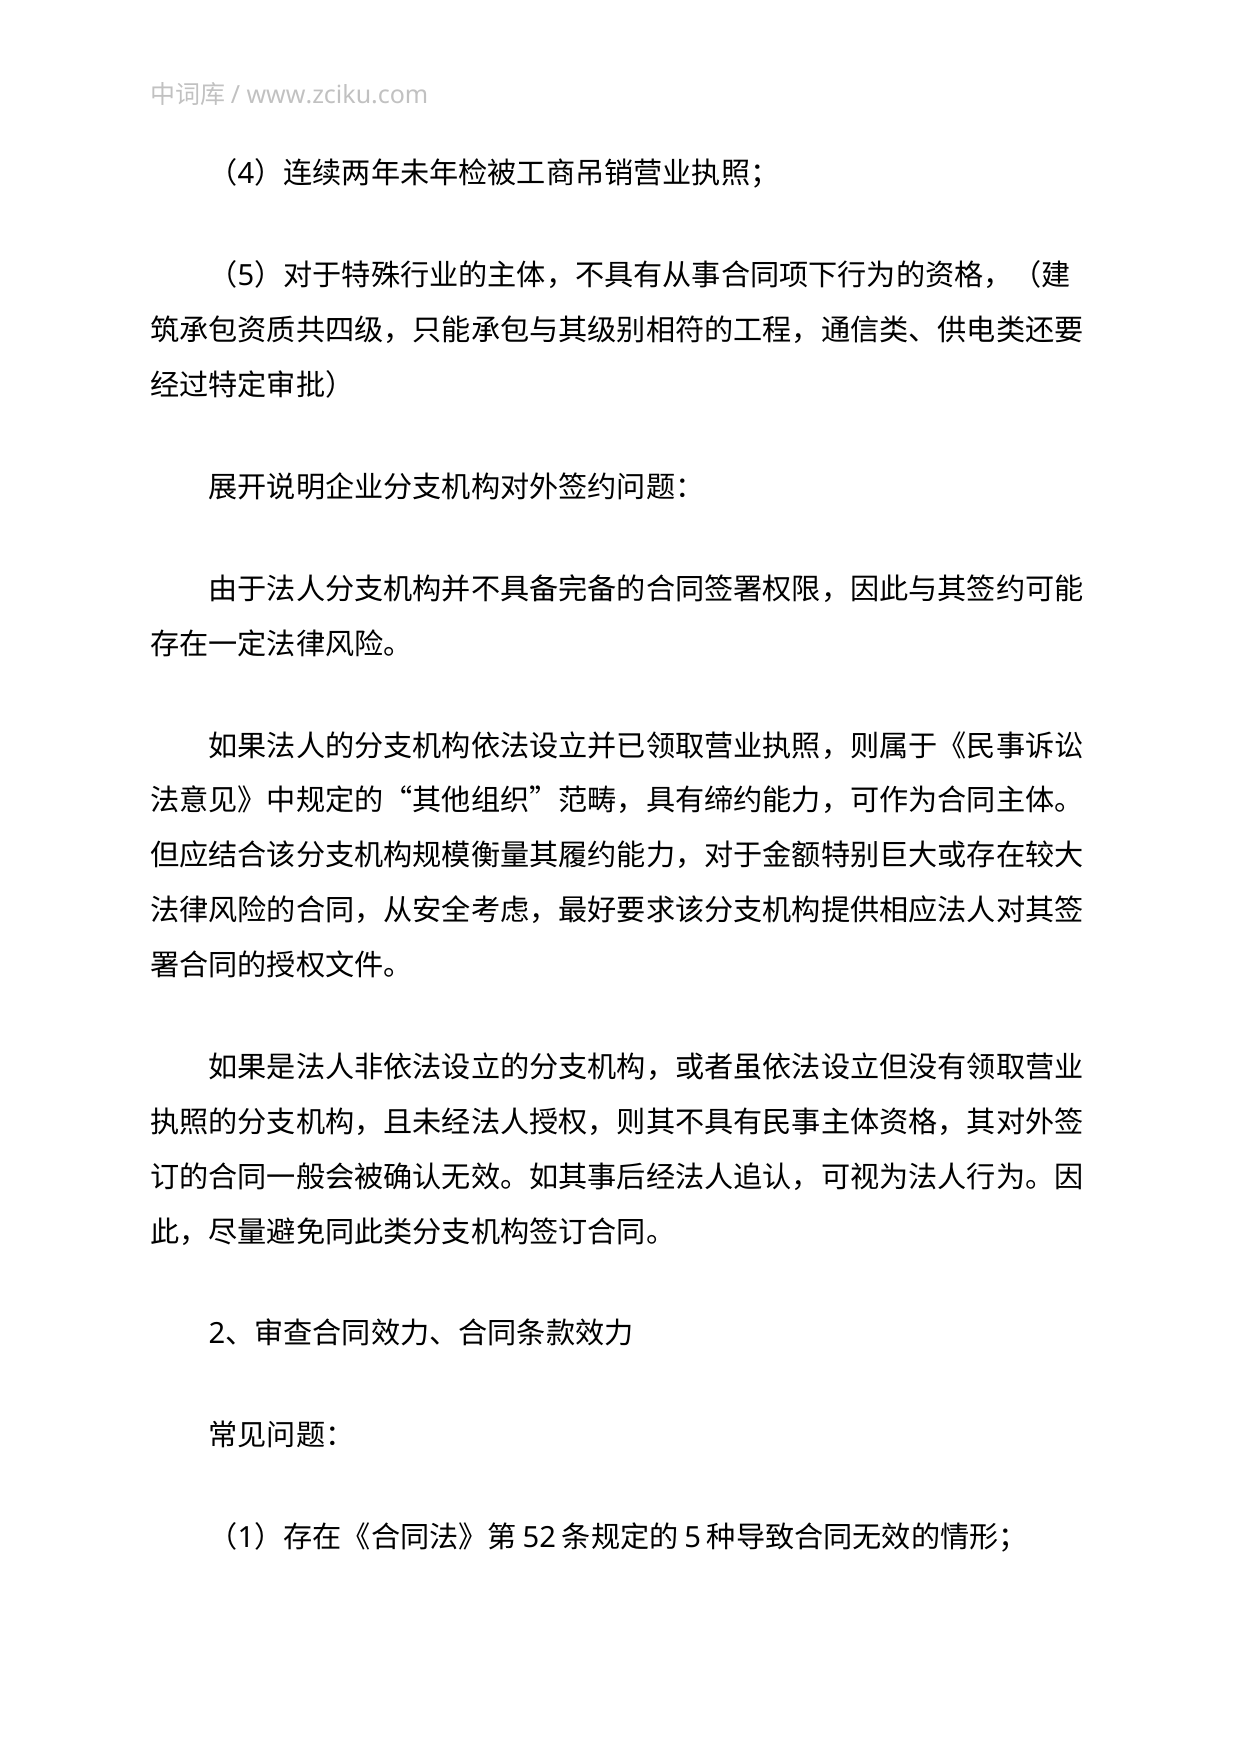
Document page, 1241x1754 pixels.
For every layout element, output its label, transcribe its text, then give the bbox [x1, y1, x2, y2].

text （4）连续两年未年检被工商吊销营业执照； [150, 150, 1090, 192]
text 2、审查合同效力、合同条款效力 [150, 1310, 1090, 1352]
text （5）对于特殊行业的主体，不具有从事合同项下行为的资格，（建筑承包资质共四级，只能承包与其级别相符的工程，通信类、供电类还要经过特定审批） [150, 252, 1090, 404]
text （1）存在《合同法》第52条规定的5种导致合同无效的情形； [150, 1514, 1090, 1556]
text 常见问题： [150, 1412, 1090, 1454]
text 由于法人分支机构并不具备完备的合同签署权限，因此与其签约可能存在一定法律风险。 [150, 565, 1090, 663]
text 如果是法人非依法设立的分支机构，或者虽依法设立但没有领取营业执照的分支机构，且未经法人授权，则其不具有民事主体资格，其对外签订的合同一般会被确认无效。如其事后经法人追认，可视为法人行为。因此，尽量避免同此类分支机构签订合同。 [150, 1043, 1090, 1250]
text 展开说明企业分支机构对外签约问题： [150, 464, 1090, 506]
text 如果法人的分支机构依法设立并已领取营业执照，则属于《民事诉讼法意见》中规定的“其他组织”范畴，具有缔约能力，可作为合同主体。但应结合该分支机构规模衡量其履约能力，对于金额特别巨大或存在较大法律风险的合同，从安全考虑，最好要求该分支机构提供相应法人对其签署合同的授权文件。 [150, 722, 1090, 984]
